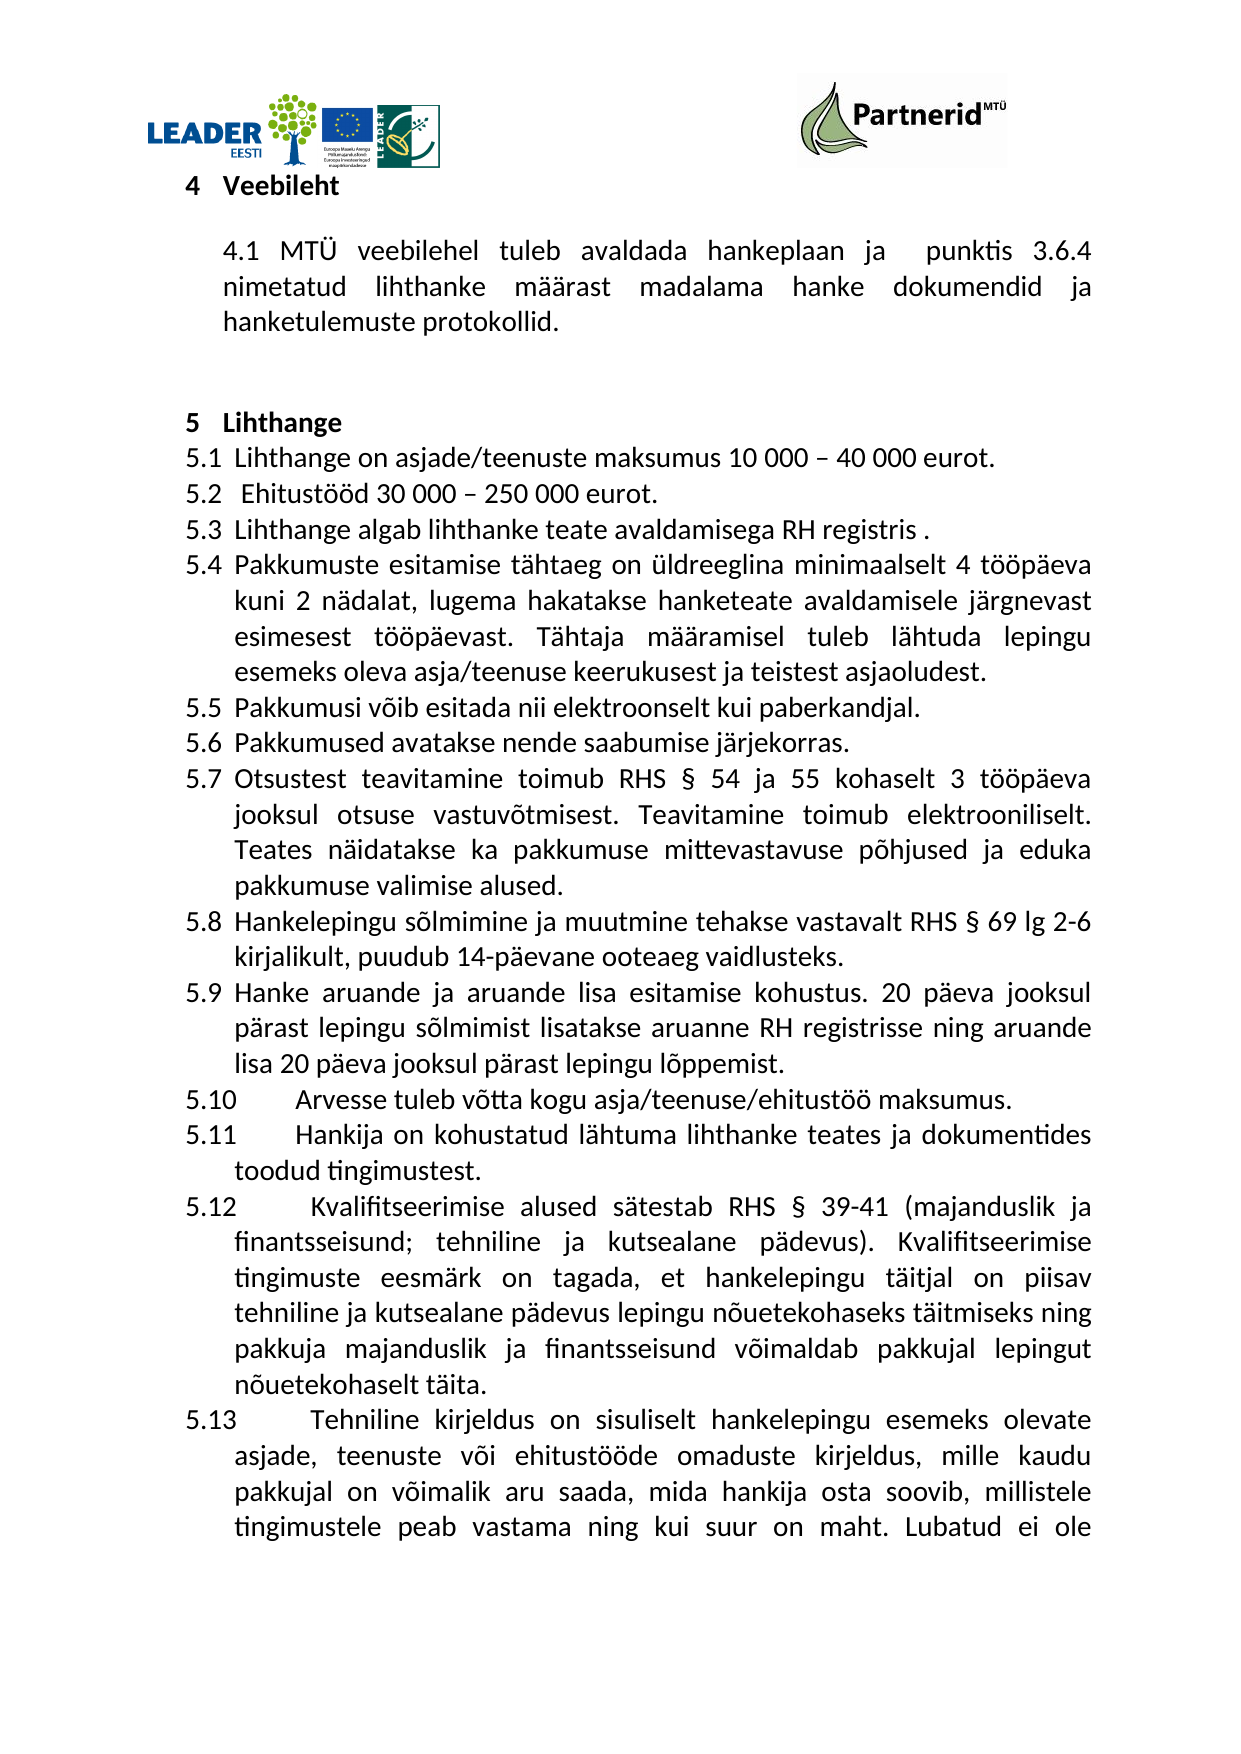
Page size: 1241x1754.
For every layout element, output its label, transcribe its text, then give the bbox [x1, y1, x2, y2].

text 4.1 MTÜ veebilehel tuleb avaldada hankeplaan ja punktis 3.6.4 nimetatud lihthanke määrast madalama hanke dokumendid ja hanketulemuste protokollid. [223, 232, 1093, 339]
list Lihthange on asjade/teenuste maksumus 10 000 – 40 000 eurot. [185, 439, 1093, 475]
picture [796, 73, 1008, 168]
list Otsustest teavitamine toimub RHS § 54 ja 55 kohaselt 3 tööpäeva jooksul otsuse vastuvõtmisest. Teavitamine toimub elektrooniliselt. Teates näidatakse ka pakkumuse mittevastavuse põhjused ja eduka pakkumuse valimise alused. [185, 760, 1093, 903]
picture [147, 92, 440, 168]
list Hanke aruande ja aruande lisa esitamise kohustus. 20 päeva jooksul pärast lepingu sõlmimist lisatakse aruanne RH registrisse ning aruande lisa 20 päeva jooksul pärast lepingu lõppemist. [185, 974, 1093, 1081]
list Lihthange [185, 404, 1093, 439]
list Hankelepingu sõlmimine ja muutmine tehakse vastavalt RHS § 69 lg 2-6 kirjalikult, puudub 14-päevane ooteaeg vaidlusteks. [185, 903, 1093, 974]
list Hankija on kohustatud lähtuma lihthanke teates ja dokumentides toodud tingimustest. [185, 1116, 1093, 1188]
list Arvesse tuleb võtta kogu asja/teenuse/ehitustöö maksumus. [185, 1081, 1093, 1116]
list Ehitustööd 30 000 – 250 000 eurot. [185, 475, 1093, 511]
list Veebileht [185, 167, 1093, 203]
list Lihthange algab lihthanke teate avaldamisega RH registris . [185, 511, 1093, 546]
list Pakkumuste esitamise tähtaeg on üldreeglina minimaalselt 4 tööpäeva kuni 2 nädalat, lugema hakatakse hanketeate avaldamisele järgnevast esimesest tööpäevast. Tähtaja määramisel tuleb lähtuda lepingu esemeks oleva asja/teenuse keerukusest ja teistest asjaoludest. [185, 546, 1093, 689]
list Pakkumused avatakse nende saabumise järjekorras. [185, 724, 1093, 760]
list Kvalifitseerimise alused sätestab RHS § 39-41 (majanduslik ja finantsseisund; tehniline ja kutsealane pädevus). Kvalifitseerimise tingimuste eesmärk on tagada, et hankelepingu täitjal on piisav tehniline ja kutsealane pädevus lepingu nõuetekohaseks täitmiseks ning pakkuja majanduslik ja finantsseisund võimaldab pakkujal lepingut nõuetekohaselt täita. [185, 1188, 1093, 1401]
list Pakkumusi võib esitada nii elektroonselt kui paberkandjal. [185, 689, 1093, 724]
